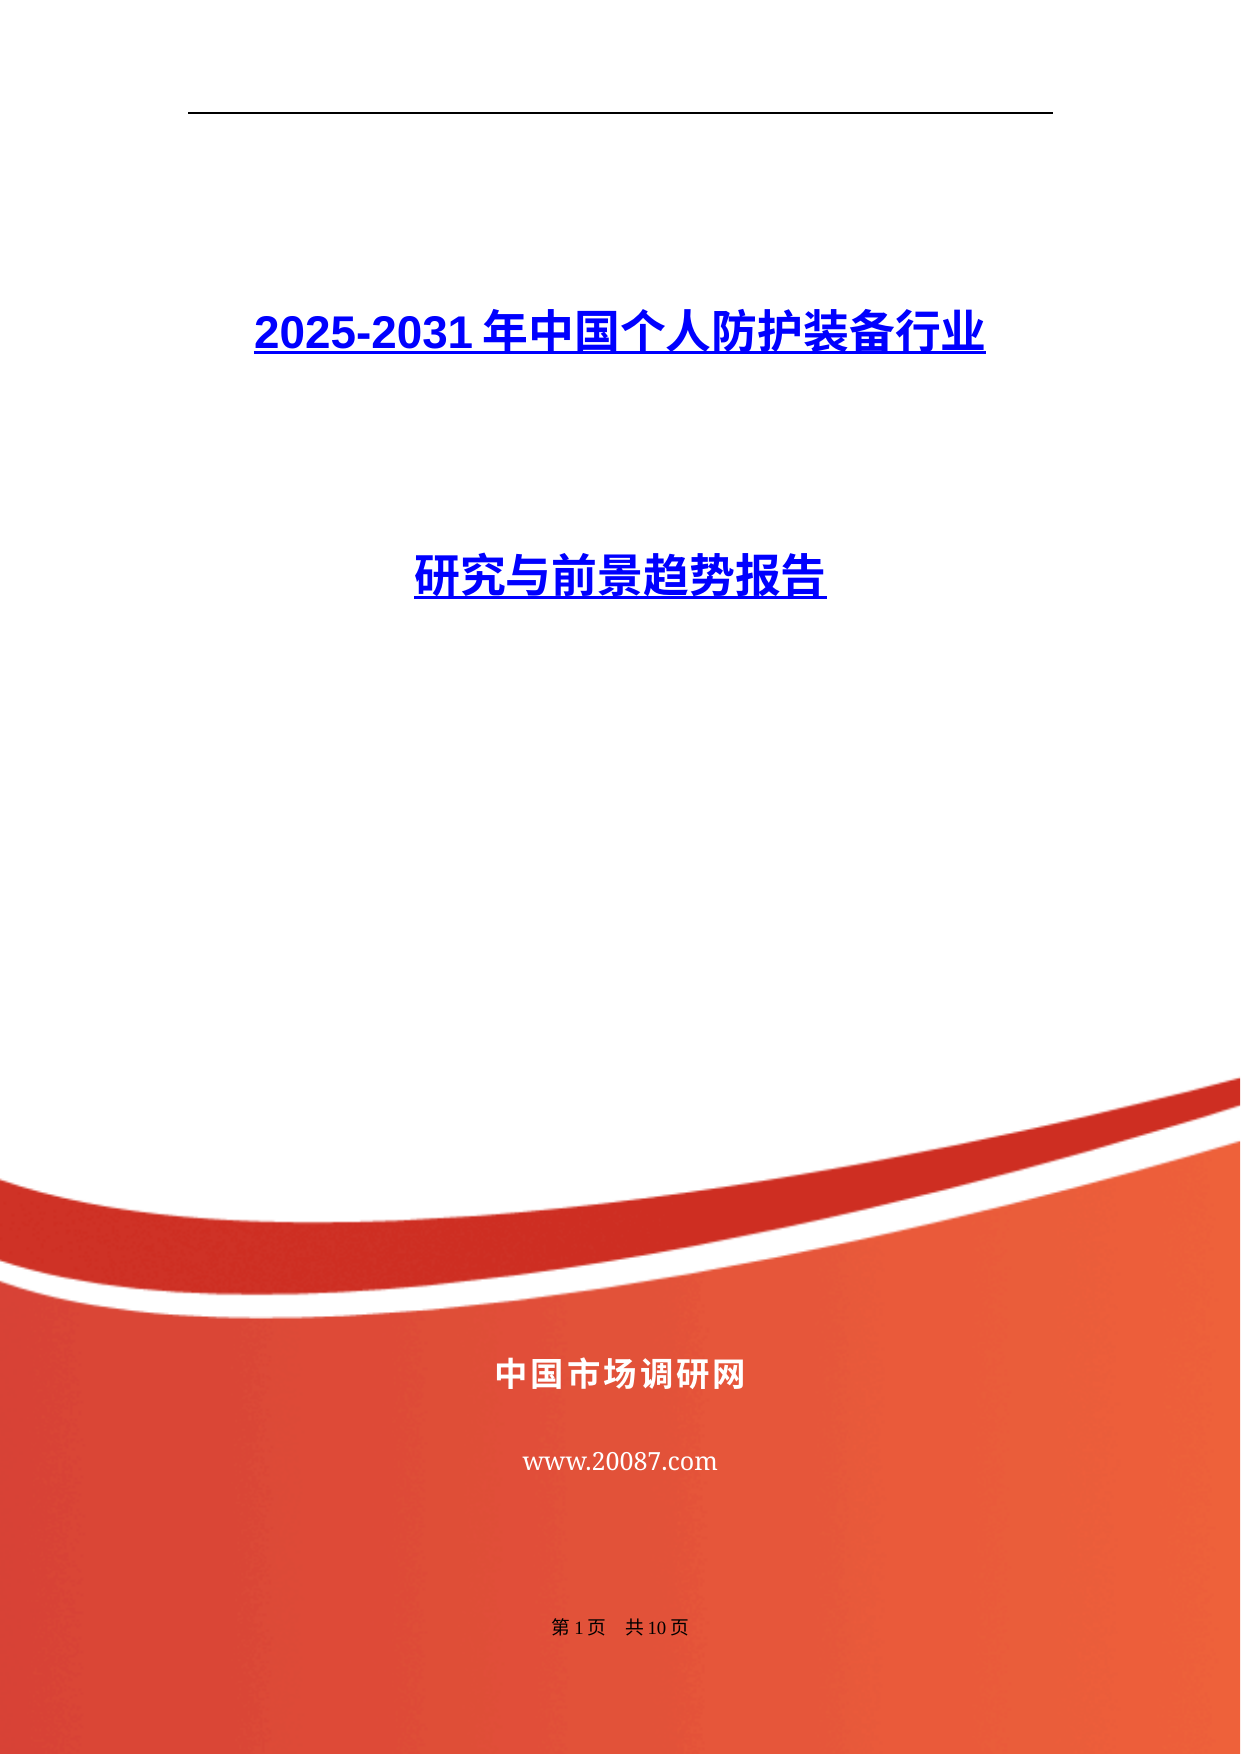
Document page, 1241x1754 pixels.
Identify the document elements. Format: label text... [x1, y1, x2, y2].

subtitle 中国市场调研网 [187, 1339, 1053, 1404]
table_header 2025-2031年中国个人防护装备行业研究与前景趋势报告 [188, 207, 1053, 773]
picture [0, 1006, 1241, 1754]
text www.20087.com [187, 1428, 1053, 1493]
